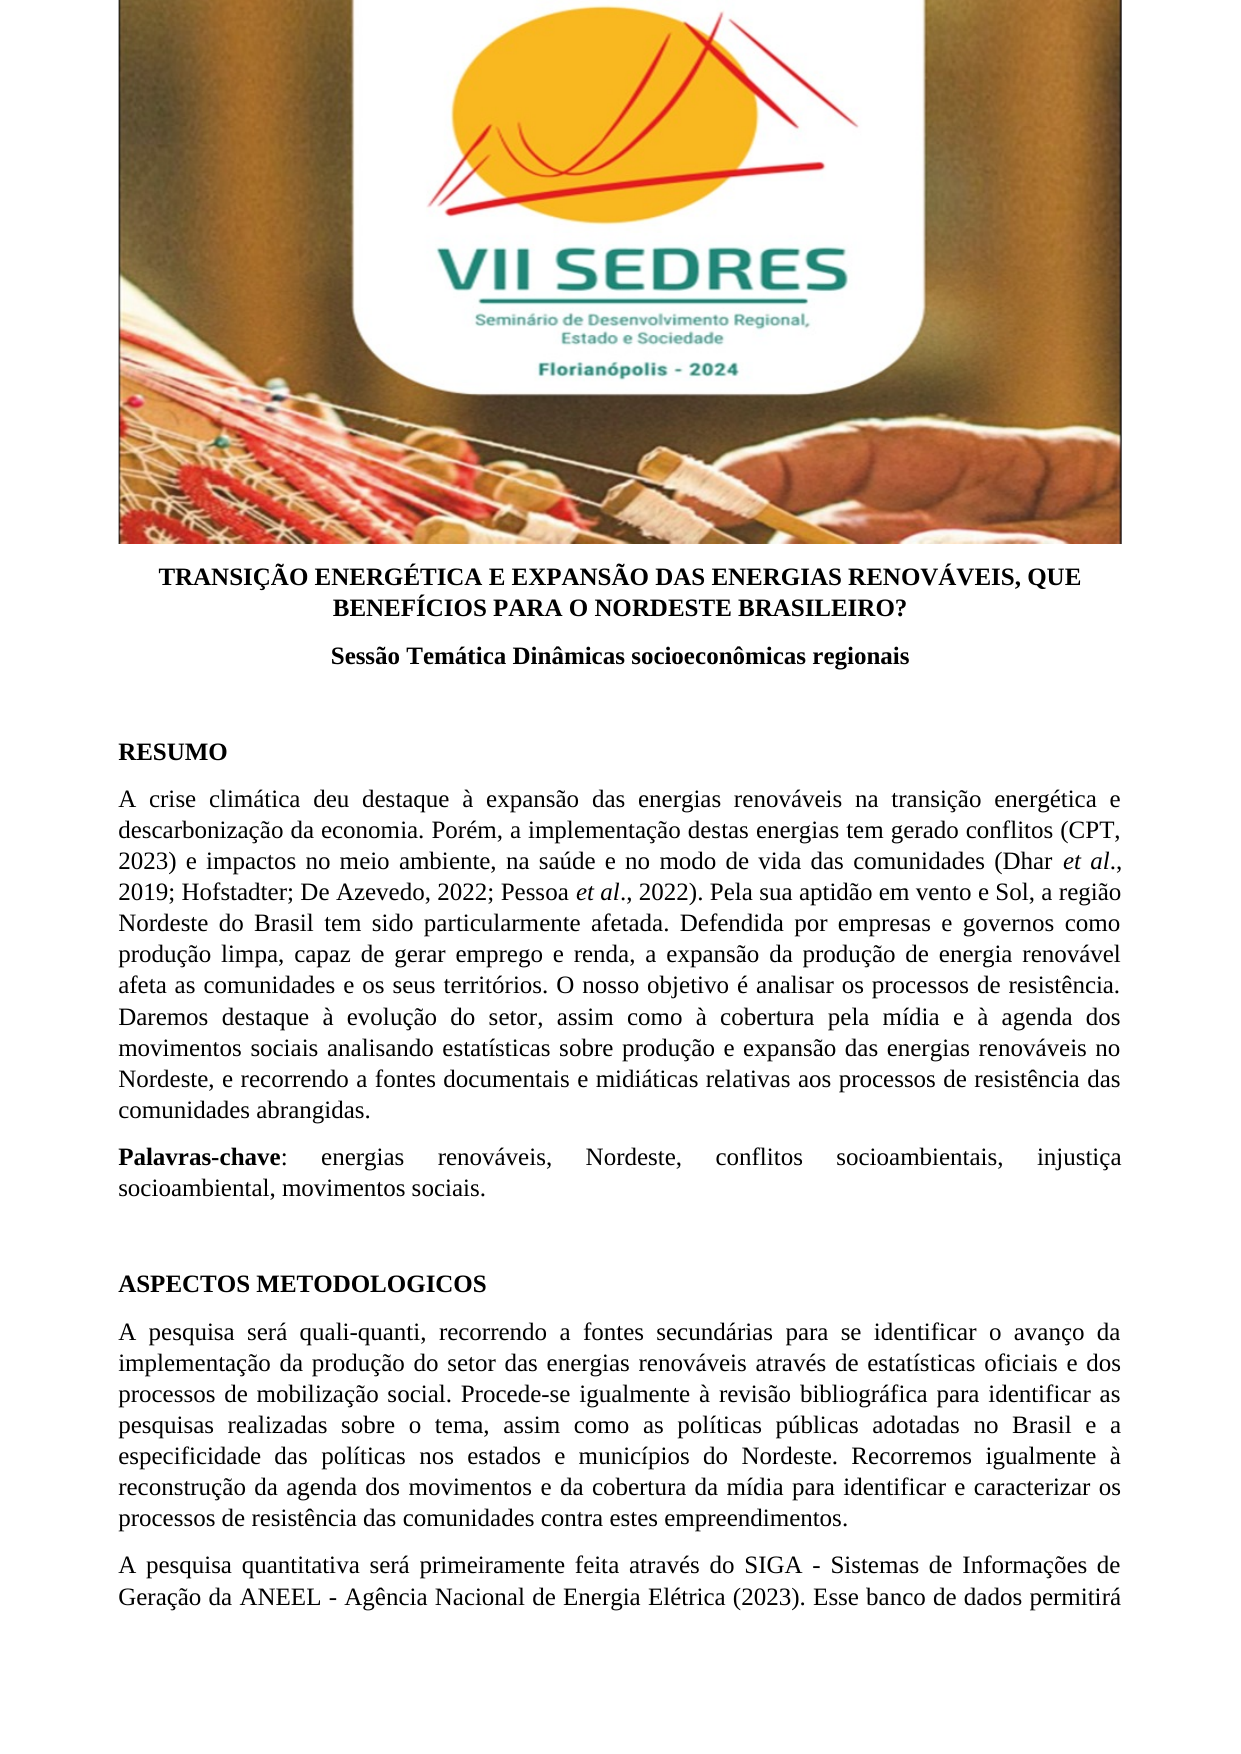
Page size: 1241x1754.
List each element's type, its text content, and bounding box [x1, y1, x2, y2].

text Sessão Temática Dinâmicas socioeconômicas regionais [118, 641, 1122, 670]
text A pesquisa será quali-quanti, recorrendo a fontes secundárias para se identificar o avanço da implementação da produção do setor das energias renováveis através de estatísticas oficiais e dos processos de mobilização social. Procede-se igualmente à revisão bibliográfica para identificar as pesquisas realizadas sobre o tema, assim como as políticas públicas adotadas no Brasil e a especificidade das políticas nos estados e municípios do Nordeste. Recorremos igualmente à reconstrução da agenda dos movimentos e da cobertura da mídia para identificar e caracterizar os processos de resistência das comunidades contra estes empreendimentos. [118, 1317, 1122, 1532]
text Palavras-chave: energias renováveis, Nordeste, conflitos socioambientais, injustiça socioambiental, movimentos sociais. [118, 1142, 1122, 1202]
text A pesquisa quantitativa será primeiramente feita através do SIGA - Sistemas de Informações de Geração da ANEEL - Agência Nacional de Energia Elétrica (2023). Esse banco de dados permitirá identificar os parques eólicas e usinas solares em funcionamento, em construção e em previsão de construção. Para se conhecer a produção atual da matriz energética brasileiro e do peso das energias solar e eólica acompanhamos igualmente os dados divulgados pelas associações do setor, respetivamente Absolar (2024) e ABEEólica (2023). Os bancos de dados permitem analisar estatísticas sobre a inserção das energias eólica e solar nos territórios, centrando a análise das usinas solares na geração distribuída. A partir dos empreendimentos em funcionamento, dos empreendimentos em construção e dos empreendimentos previstos calculamos a área municipal prevista a ser ocupada e o seu peso na área total dos municípios. [118, 1551, 1122, 1610]
text TRANSIÇÃO ENERGÉTICA E EXPANSÃO DAS ENERGIAS RENOVÁVEIS, QUE BENEFÍCIOS PARA O NORDESTE BRASILEIRO? [118, 562, 1122, 622]
picture [118, 0, 1122, 544]
text A crise climática deu destaque à expansão das energias renováveis na transição energética e descarbonização da economia. Porém, a implementação destas energias tem gerado conflitos (CPT, 2023) e impactos no meio ambiente, na saúde e no modo de vida das comunidades (Dhar et al., 2019; Hofstadter; De Azevedo, 2022; Pessoa et al., 2022). Pela sua aptidão em vento e Sol, a região Nordeste do Brasil tem sido particularmente afetada. Defendida por empresas e governos como produção limpa, capaz de gerar emprego e renda, a expansão da produção de energia renovável afeta as comunidades e os seus territórios. O nosso objetivo é analisar os processos de resistência. Daremos destaque à evolução do setor, assim como à cobertura pela mídia e à agenda dos movimentos sociais analisando estatísticas sobre produção e expansão das energias renováveis no Nordeste, e recorrendo a fontes documentais e midiáticas relativas aos processos de resistência das comunidades abrangidas. [118, 784, 1122, 1123]
text RESUMO [118, 737, 1122, 765]
text ASPECTOS METODOLOGICOS [118, 1269, 1122, 1298]
